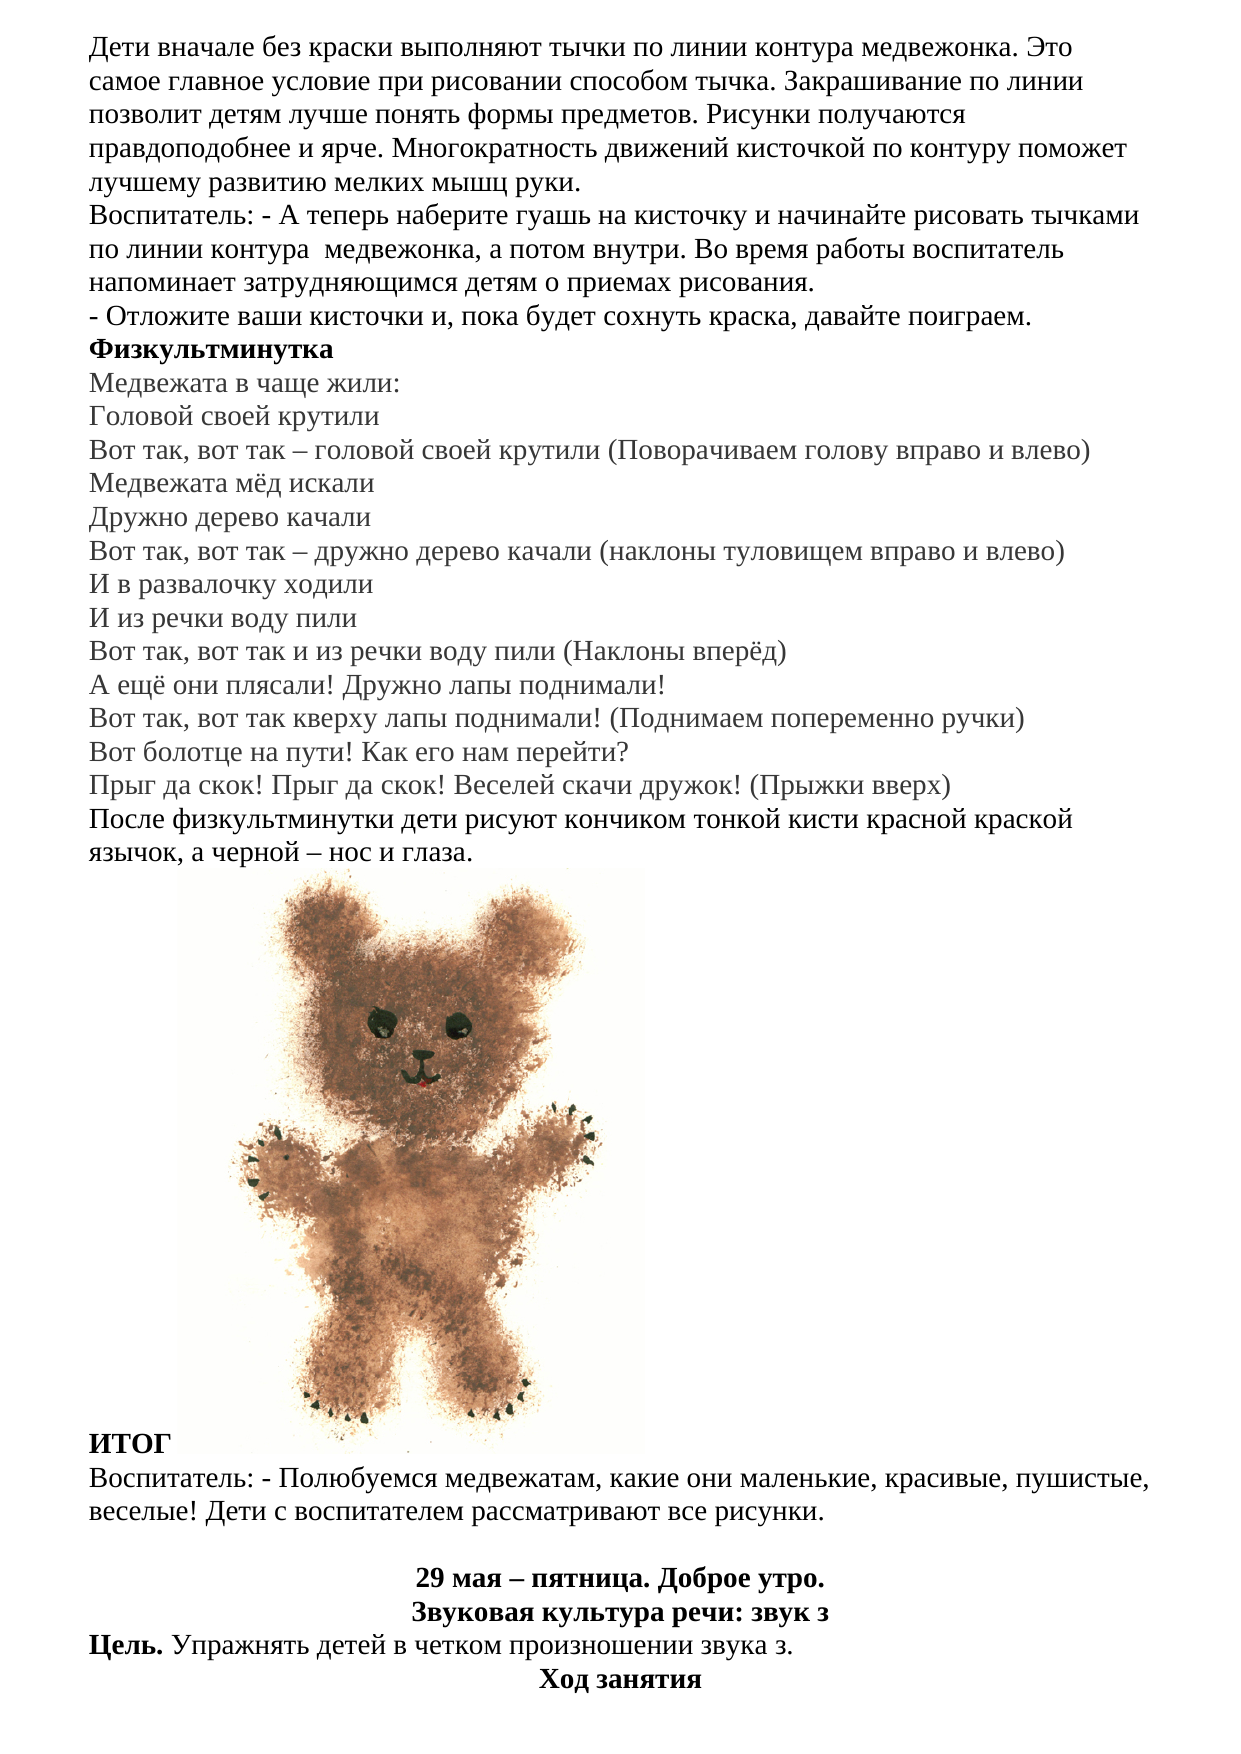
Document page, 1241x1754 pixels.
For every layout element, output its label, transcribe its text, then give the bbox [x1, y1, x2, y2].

text Цель. Упражнять детей в четком произношении звука з. [89, 1627, 1152, 1661]
text Воспитатель: - А теперь наберите гуашь на кисточку и начинайте рисовать тычками по линии контура медвежонка, а потом внутри. Во время работы воспитатель напоминает затрудняющимся детям о приемах рисования. [89, 197, 1152, 298]
text Звуковая культура речи: звук з [89, 1594, 1152, 1627]
text 29 мая – пятница. Доброе утро. [89, 1560, 1152, 1594]
picture [177, 868, 645, 1454]
text - Отложите ваши кисточки и, пока будет сохнуть краска, давайте поиграем. [89, 298, 1152, 331]
text После физкультминутки дети рисуют кончиком тонкой кисти красной краской язычок, а черной – нос и глаза. [89, 801, 1152, 868]
text Воспитатель: - Полюбуемся медвежатам, какие они маленькие, красивые, пушистые, веселые! Дети с воспитателем рассматривают все рисунки. [89, 1460, 1152, 1527]
text Ход занятия [89, 1661, 1152, 1694]
text Дети вначале без краски выполняют тычки по линии контура медвежонка. Это самое главное условие при рисовании способом тычка. Закрашивание по линии позволит детям лучше понять формы предметов. Рисунки получаются правдоподобнее и ярче. Многократность движений кисточкой по контуру поможет лучшему развитию мелких мышц руки. [89, 29, 1152, 197]
text Физкультминутка [89, 331, 1152, 365]
text Медвежата в чаще жили: Головой своей крутили Вот так, вот так – головой своей крутили (Поворачиваем голову вправо и влево) Медвежата мёд искали Дружно дерево качали Вот так, вот так – дружно дерево качали (наклоны туловищем вправо и влево) И в развалочку ходили И из речки воду пили Вот так, вот так и из речки воду пили (Наклоны вперёд) А ещё они плясали! Дружно лапы поднимали! Вот так, вот так кверху лапы поднимали! (Поднимаем попеременно ручки) Вот болотце на пути! Как его нам перейти? Прыг да скок! Прыг да скок! Веселей скачи дружок! (Прыжки вверх) [89, 365, 1152, 801]
